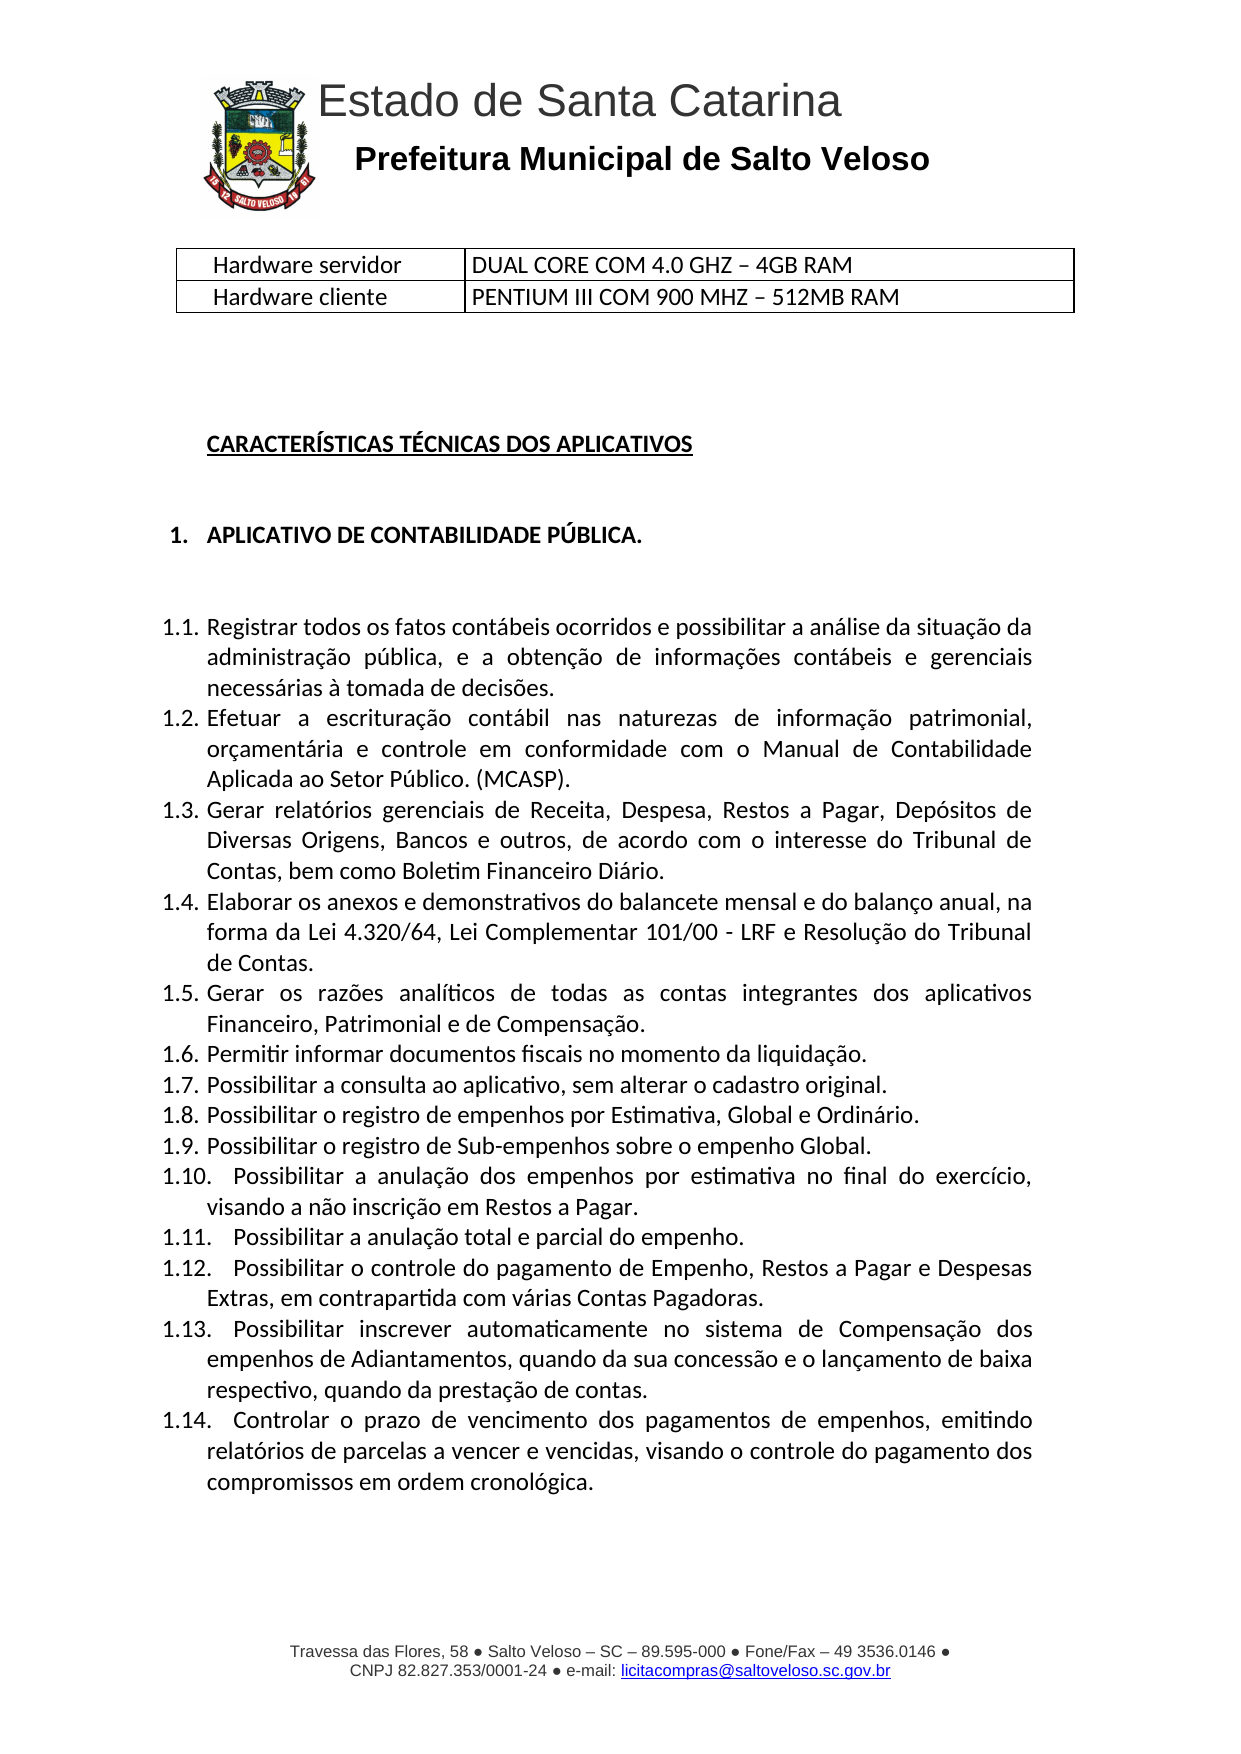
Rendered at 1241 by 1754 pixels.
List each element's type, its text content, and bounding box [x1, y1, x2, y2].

list Efetuar a escrituração contábil nas naturezas de informação patrimonial, orçamentária e controle em conformidade com o Manual de Contabilidade Aplicada ao Setor Público. (MCASP). [162, 703, 1033, 794]
table_header Hardware servidor [177, 249, 464, 279]
table_cell PENTIUM III COM 900 MHZ – 512MB RAM [466, 281, 1073, 312]
list Permitir informar documentos fiscais no momento da liquidação. [162, 1038, 1033, 1069]
table_cell Hardware cliente [177, 281, 464, 312]
list Gerar relatórios gerenciais de Receita, Despesa, Restos a Pagar, Depósitos de Diversas Origens, Bancos e outros, de acordo com o interesse do Tribunal de Contas, bem como Boletim Financeiro Diário. [162, 794, 1033, 886]
text CARACTERÍSTICAS TÉCNICAS DOS APLICATIVOS [207, 428, 1033, 458]
list Possibilitar o controle do pagamento de Empenho, Restos a Pagar e Despesas Extras, em contrapartida com várias Contas Pagadoras. [162, 1252, 1033, 1313]
list Registrar todos os fatos contábeis ocorridos e possibilitar a análise da situação da administração pública, e a obtenção de informações contábeis e gerenciais necessárias à tomada de decisões. [162, 611, 1033, 703]
list Possibilitar a anulação total e parcial do empenho. [162, 1221, 1033, 1252]
list Possibilitar inscrever automaticamente no sistema de Compensação dos empenhos de Adiantamentos, quando da sua concessão e o lançamento de baixa respectivo, quando da prestação de contas. [162, 1313, 1033, 1404]
list Controlar o prazo de vencimento dos pagamentos de empenhos, emitindo relatórios de parcelas a vencer e vencidas, visando o controle do pagamento dos compromissos em ordem cronológica. [162, 1404, 1033, 1496]
picture [201, 74, 320, 221]
table_header DUAL CORE COM 4.0 GHZ – 4GB RAM [466, 249, 1073, 279]
list Elaborar os anexos e demonstrativos do balancete mensal e do balanço anual, na forma da Lei 4.320/64, Lei Complementar 101/00 - LRF e Resolução do Tribunal de Contas. [162, 886, 1033, 977]
list Possibilitar a consulta ao aplicativo, sem alterar o cadastro original. [162, 1069, 1033, 1099]
list Possibilitar o registro de empenhos por Estimativa, Global e Ordinário. [162, 1099, 1033, 1130]
list APLICATIVO DE CONTABILIDADE PÚBLICA. [169, 519, 1033, 550]
list Gerar os razões analíticos de todas as contas integrantes dos aplicativos Financeiro, Patrimonial e de Compensação. [162, 977, 1033, 1038]
list Possibilitar o registro de Sub-empenhos sobre o empenho Global. [162, 1130, 1033, 1160]
list Possibilitar a anulação dos empenhos por estimativa no final do exercício, visando a não inscrição em Restos a Pagar. [162, 1160, 1033, 1221]
